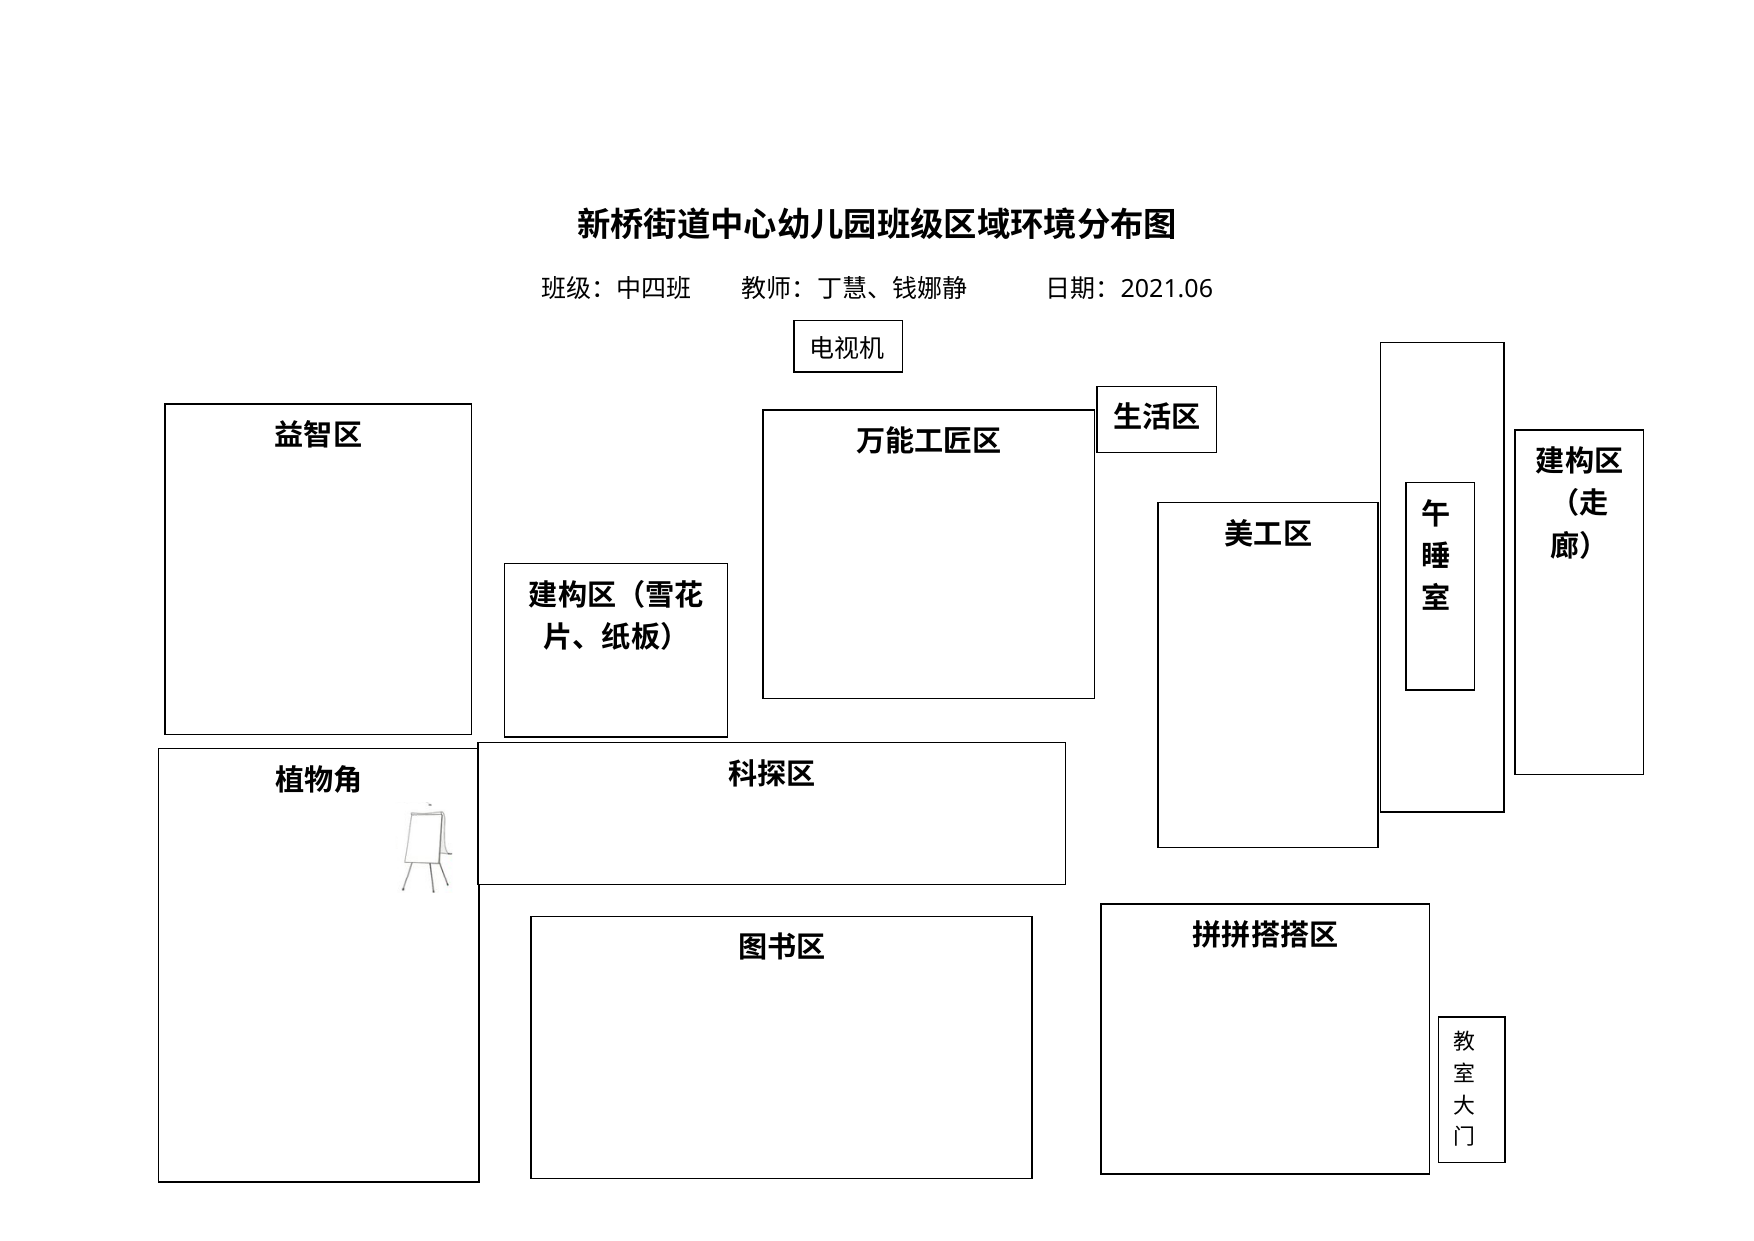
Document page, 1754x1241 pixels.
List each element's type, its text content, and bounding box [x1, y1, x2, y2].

text 班级：中四班 教师：丁慧、钱娜静 日期：2021.06 [150, 254, 1604, 319]
picture [395, 802, 453, 893]
text 新桥街道中心幼儿园班级区域环境分布图 [150, 189, 1604, 254]
